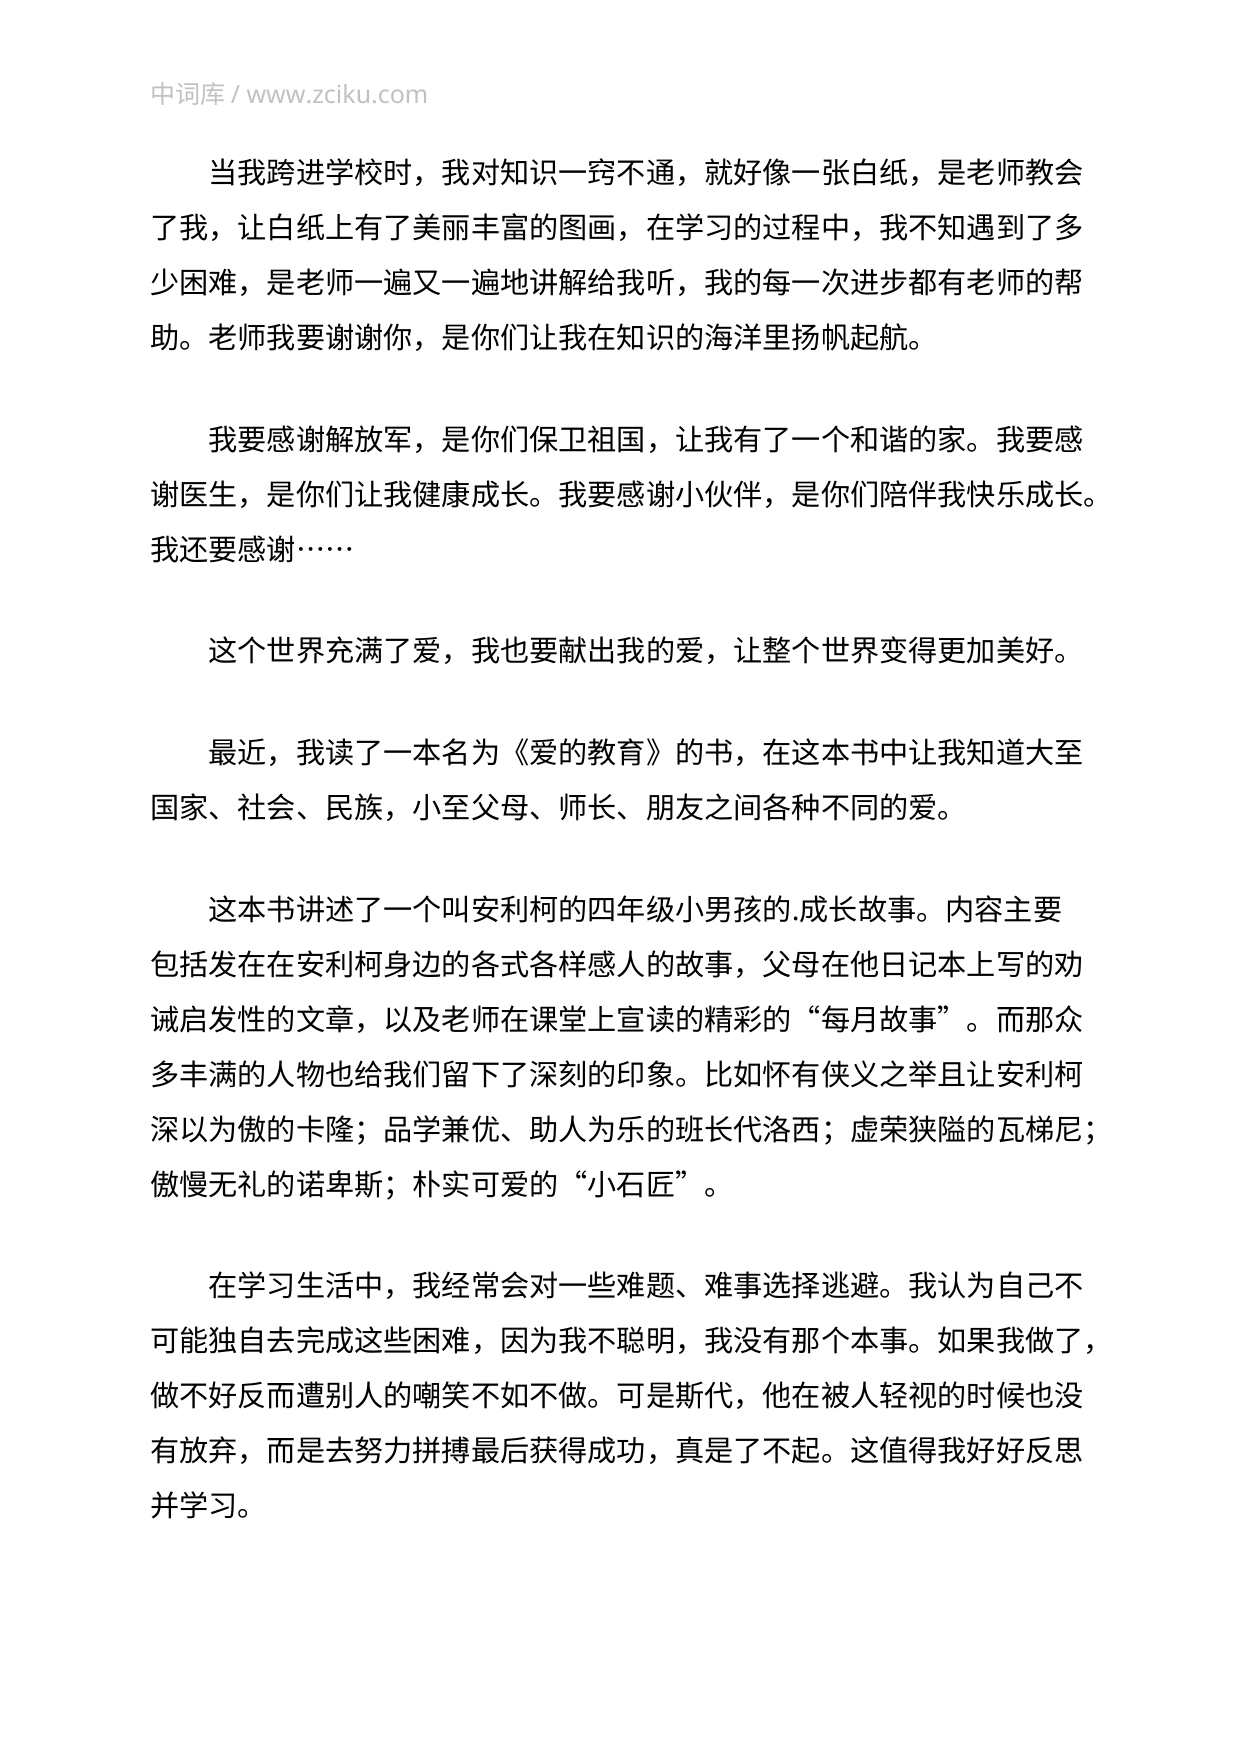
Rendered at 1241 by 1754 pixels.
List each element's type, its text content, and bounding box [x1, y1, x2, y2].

text 最近，我读了一本名为《爱的教育》的书，在这本书中让我知道大至国家、社会、民族，小至父母、师长、朋友之间各种不同的爱。 [150, 730, 1090, 827]
text 我要感谢解放军，是你们保卫祖国，让我有了一个和谐的家。我要感谢医生，是你们让我健康成长。我要感谢小伙伴，是你们陪伴我快乐成长。我还要感谢…… [150, 416, 1090, 568]
text 这个世界充满了爱，我也要献出我的爱，让整个世界变得更加美好。 [150, 628, 1090, 670]
text 当我跨进学校时，我对知识一窍不通，就好像一张白纸，是老师教会了我，让白纸上有了美丽丰富的图画，在学习的过程中，我不知遇到了多少困难，是老师一遍又一遍地讲解给我听，我的每一次进步都有老师的帮助。老师我要谢谢你，是你们让我在知识的海洋里扬帆起航。 [150, 150, 1090, 357]
text 在学习生活中，我经常会对一些难题、难事选择逃避。我认为自己不可能独自去完成这些困难，因为我不聪明，我没有那个本事。如果我做了，做不好反而遭别人的嘲笑不如不做。可是斯代，他在被人轻视的时候也没有放弃，而是去努力拼搏最后获得成功，真是了不起。这值得我好好反思并学习。 [150, 1263, 1090, 1525]
text 这本书讲述了一个叫安利柯的四年级小男孩的.成长故事。内容主要包括发在在安利柯身边的各式各样感人的故事，父母在他日记本上写的劝诫启发性的文章，以及老师在课堂上宣读的精彩的“每月故事”。而那众多丰满的人物也给我们留下了深刻的印象。比如怀有侠义之举且让安利柯深以为傲的卡隆；品学兼优、助人为乐的班长代洛西；虚荣狭隘的瓦梯尼；傲慢无礼的诺卑斯；朴实可爱的“小石匠”。 [150, 886, 1090, 1203]
